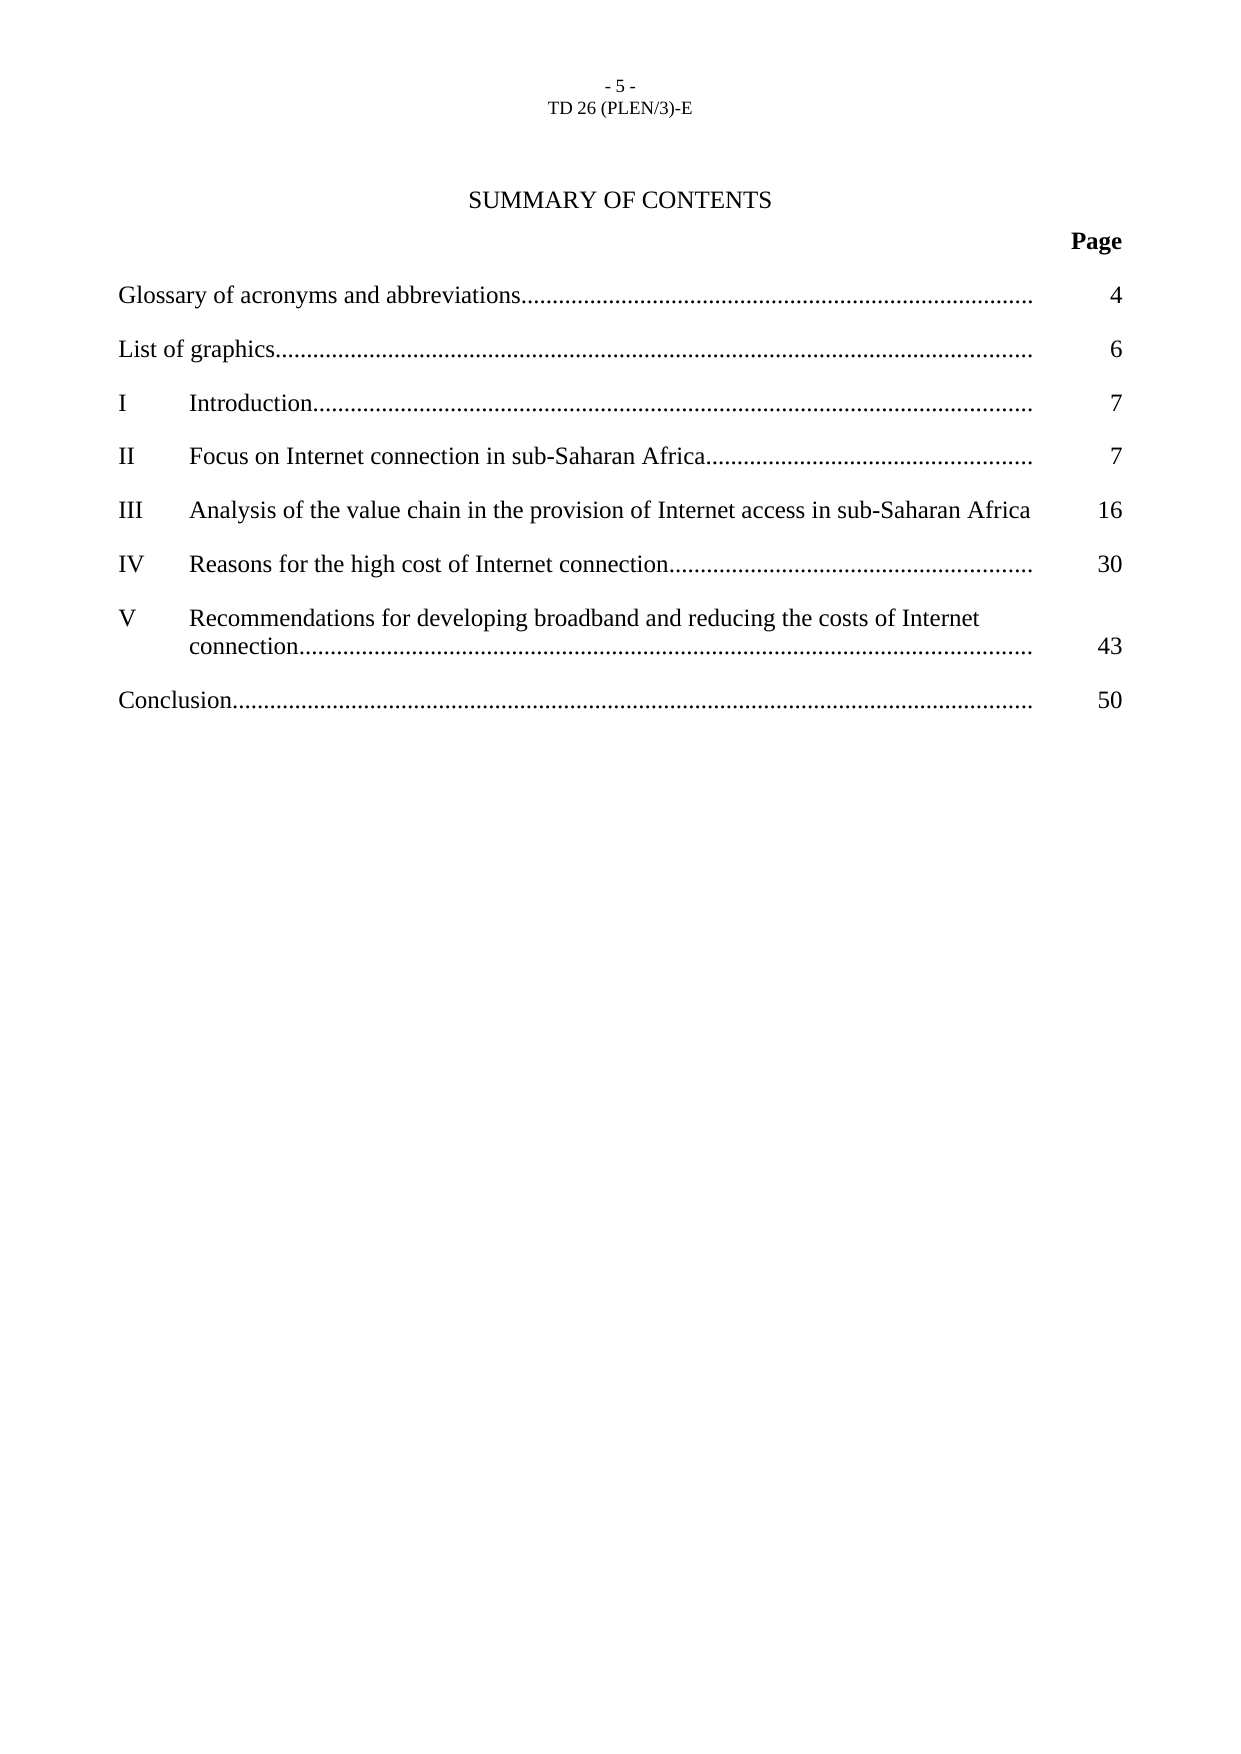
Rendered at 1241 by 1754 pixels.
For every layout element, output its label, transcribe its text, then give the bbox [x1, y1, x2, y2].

text IV Reasons for the high cost of Internet connection 30 [118, 549, 1033, 578]
text V Recommendations for developing broadband and reducing the costs of Internet connection 43 [118, 603, 1033, 660]
text List of graphics 6 [118, 334, 1033, 363]
text I Introduction 7 [118, 388, 1033, 416]
text Glossary of acronyms and abbreviations 4 [118, 280, 1033, 309]
text Page [118, 226, 1122, 255]
text Conclusion 50 [118, 685, 1033, 714]
text II Focus on Internet connection in sub-Saharan Africa 7 [118, 441, 1033, 470]
text III Analysis of the value chain in the provision of Internet access in sub-Saharan Africa 16 [118, 495, 1033, 524]
subtitle SUMMARY OF CONTENTS [118, 185, 1122, 214]
